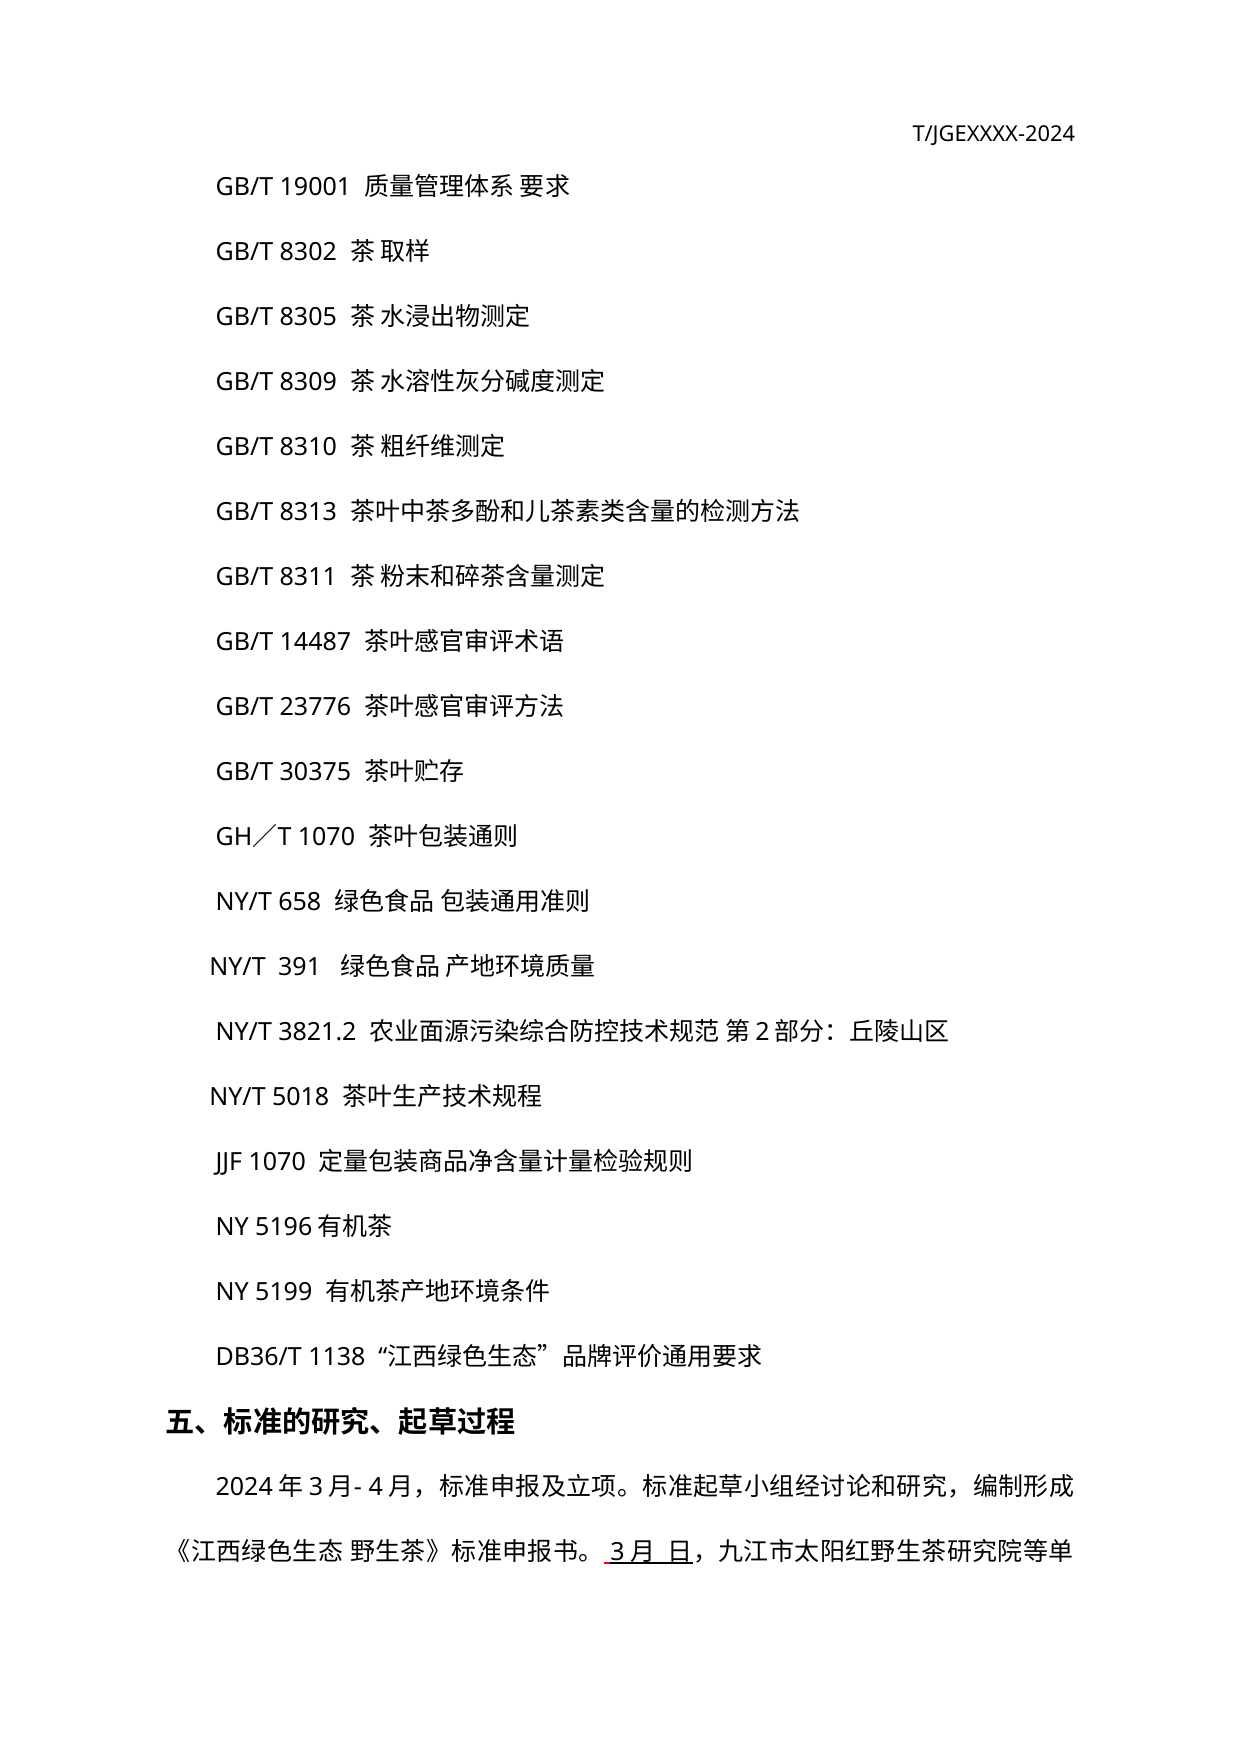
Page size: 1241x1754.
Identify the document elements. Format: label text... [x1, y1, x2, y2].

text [165, 1452, 1075, 1582]
text GB/T 19001 质量管理体系 要求 [165, 152, 1075, 217]
text JJF 1070 定量包装商品净含量计量检验规则 [165, 1127, 1075, 1192]
text NY/T 3821.2 农业面源污染综合防控技术规范 第2部分：丘陵山区 [165, 997, 1075, 1062]
text DB36/T 1138 “江西绿色生态”品牌评价通用要求 [165, 1322, 1075, 1387]
text NY/T 658 绿色食品 包装通用准则 [165, 867, 1075, 932]
text GH／T 1070 茶叶包装通则 [165, 802, 1075, 867]
text GB/T 8313 茶叶中茶多酚和儿茶素类含量的检测方法 [165, 477, 1075, 542]
text GB/T 23776 茶叶感官审评方法 [165, 672, 1075, 737]
text NY 5199 有机茶产地环境条件 [165, 1257, 1075, 1322]
text GB/T 30375 茶叶贮存 [165, 737, 1075, 802]
text NY/T 391 绿色食品 产地环境质量 [165, 932, 1075, 997]
text GB/T 8309 茶 水溶性灰分碱度测定 [165, 347, 1075, 412]
text GB/T 8311 茶 粉末和碎茶含量测定 [165, 542, 1075, 607]
text NY 5196有机茶 [165, 1192, 1075, 1257]
text NY/T 5018 茶叶生产技术规程 [165, 1062, 1075, 1127]
text GB/T 14487 茶叶感官审评术语 [165, 607, 1075, 672]
text GB/T 8305 茶 水浸出物测定 [165, 282, 1075, 347]
text GB/T 8310 茶 粗纤维测定 [165, 412, 1075, 477]
subtitle 五、标准的研究、起草过程 [165, 1387, 1075, 1452]
text GB/T 8302 茶 取样 [165, 217, 1075, 282]
